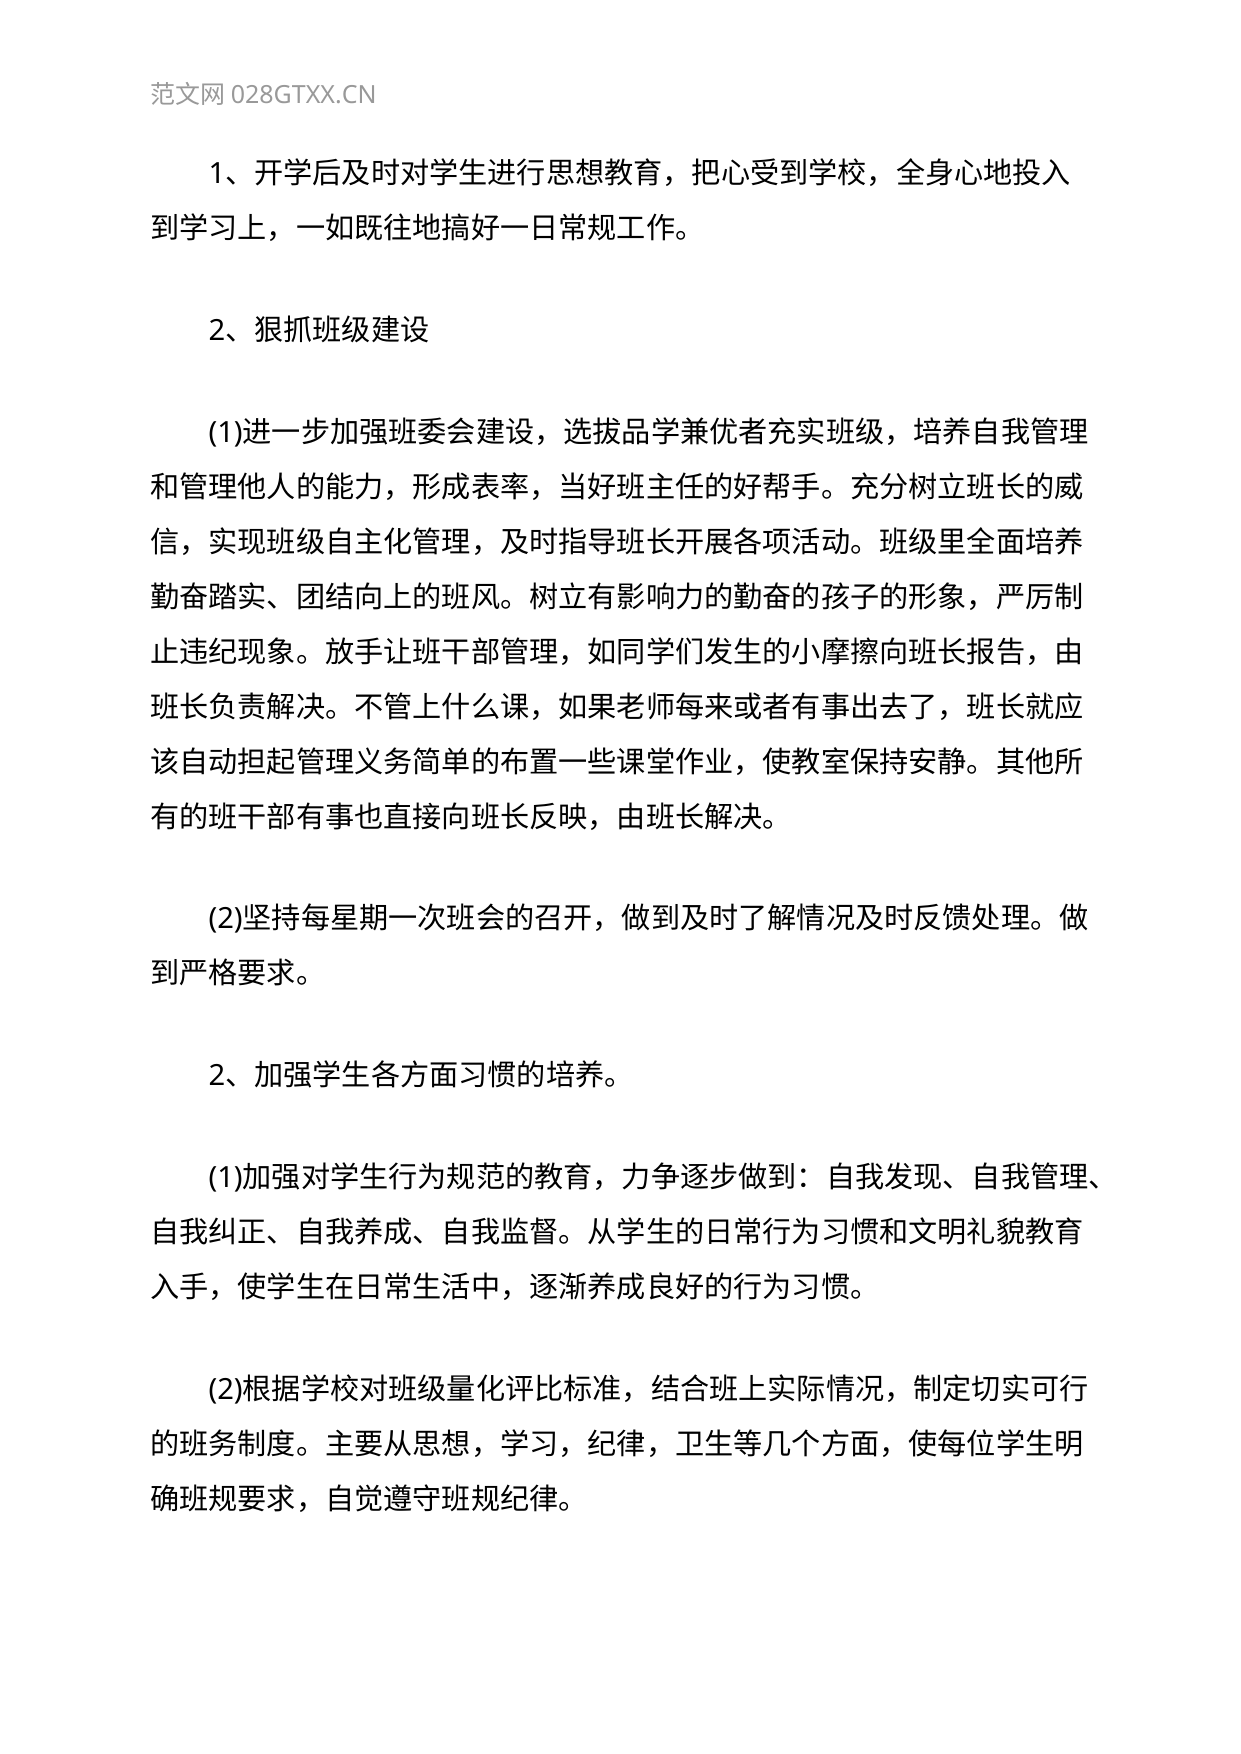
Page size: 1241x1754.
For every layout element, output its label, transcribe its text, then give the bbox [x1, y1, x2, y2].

text (1)加强对学生行为规范的教育，力争逐步做到：自我发现、自我管理、自我纠正、自我养成、自我监督。从学生的日常行为习惯和文明礼貌教育入手，使学生在日常生活中，逐渐养成良好的行为习惯。 [150, 1154, 1090, 1306]
text 2、狠抓班级建设 [150, 307, 1090, 349]
text 2、加强学生各方面习惯的培养。 [150, 1052, 1090, 1094]
text (2)坚持每星期一次班会的召开，做到及时了解情况及时反馈处理。做到严格要求。 [150, 895, 1090, 992]
text (1)进一步加强班委会建设，选拔品学兼优者充实班级，培养自我管理和管理他人的能力，形成表率，当好班主任的好帮手。充分树立班长的威信，实现班级自主化管理，及时指导班长开展各项活动。班级里全面培养勤奋踏实、团结向上的班风。树立有影响力的勤奋的孩子的形象，严厉制止违纪现象。放手让班干部管理，如同学们发生的小摩擦向班长报告，由班长负责解决。不管上什么课，如果老师每来或者有事出去了，班长就应该自动担起管理义务简单的布置一些课堂作业，使教室保持安静。其他所有的班干部有事也直接向班长反映，由班长解决。 [150, 409, 1090, 835]
text (2)根据学校对班级量化评比标准，结合班上实际情况，制定切实可行的班务制度。主要从思想，学习，纪律，卫生等几个方面，使每位学生明确班规要求，自觉遵守班规纪律。 [150, 1365, 1090, 1517]
text 1、开学后及时对学生进行思想教育，把心受到学校，全身心地投入到学习上，一如既往地搞好一日常规工作。 [150, 150, 1090, 247]
